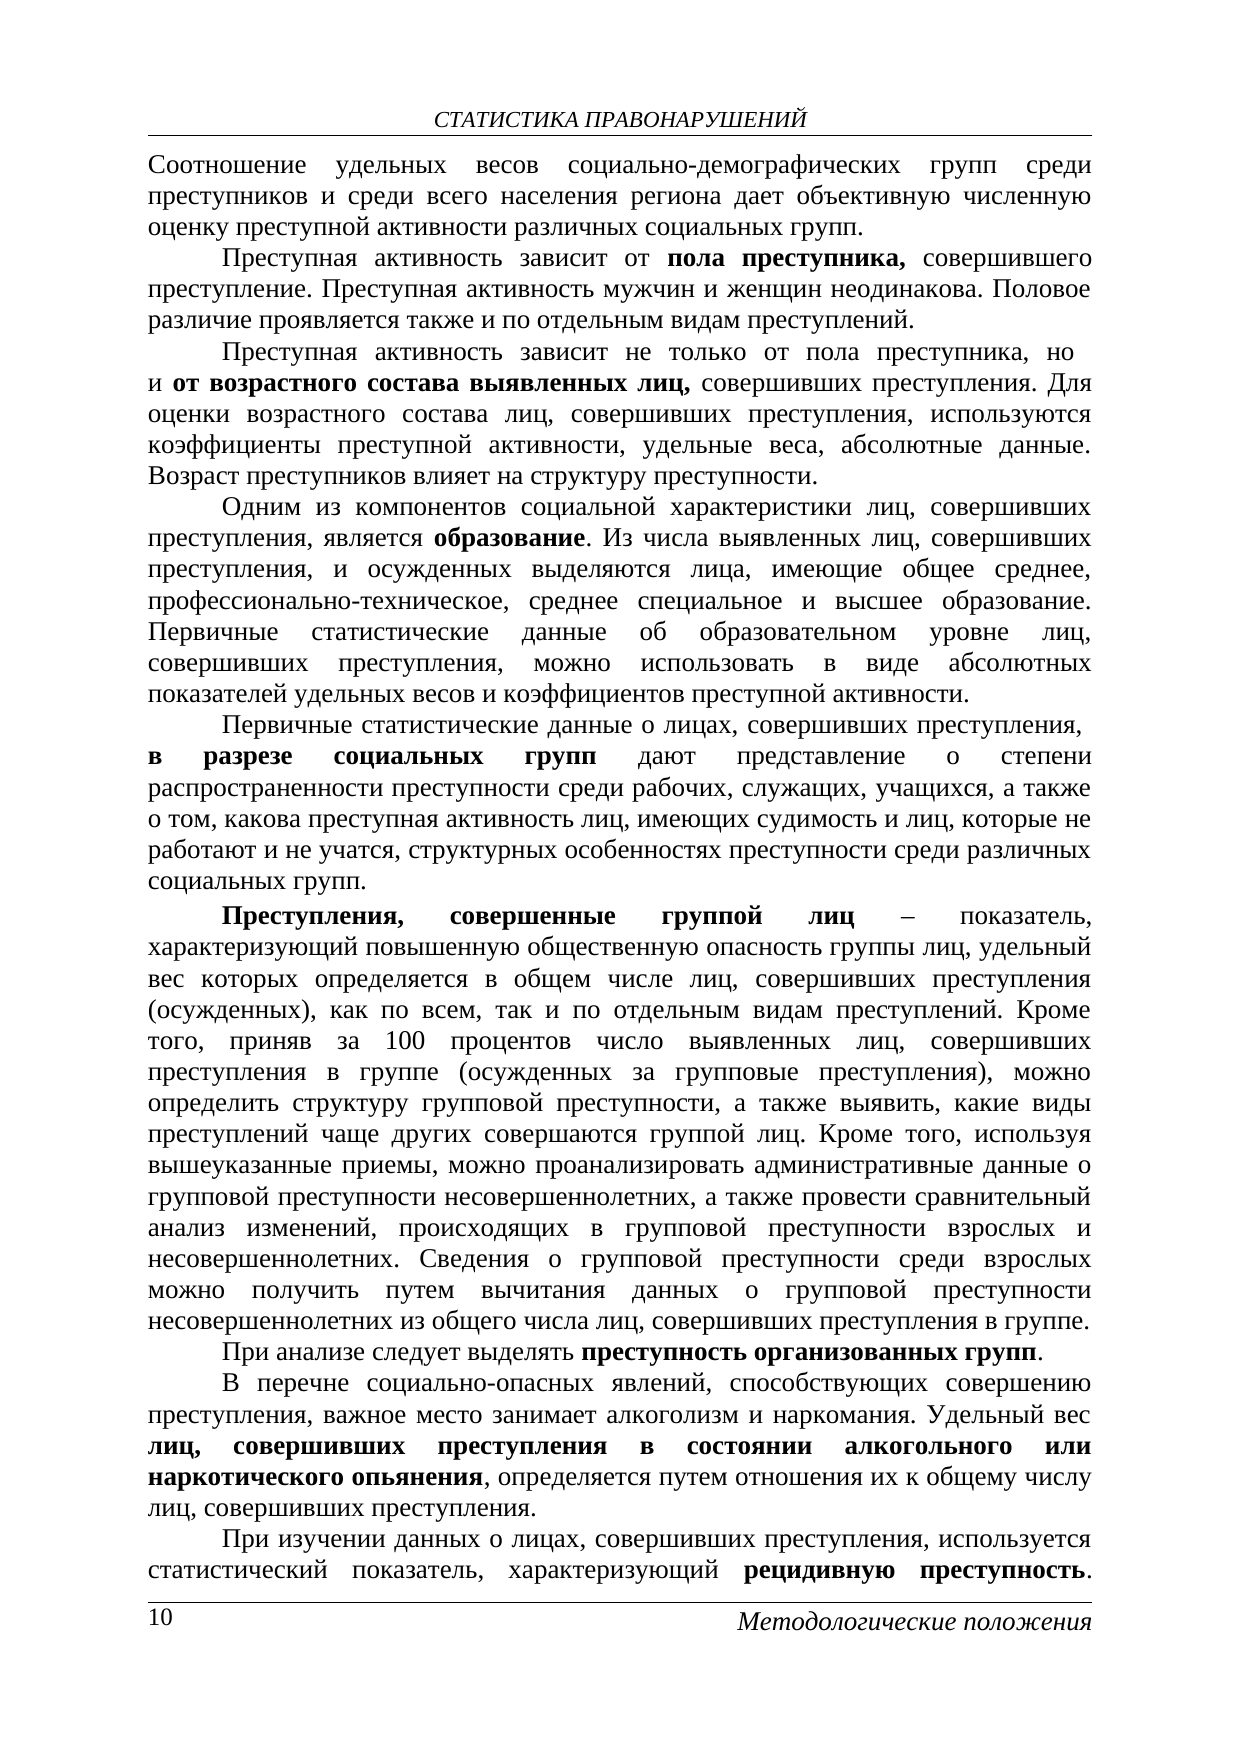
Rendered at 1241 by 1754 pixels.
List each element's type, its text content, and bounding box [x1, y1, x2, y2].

text Преступления, совершенные группой лиц – показатель, характеризующий повышенную общественную опасность группы лиц, удельный вес которых определяется в общем числе лиц, совершивших преступления (осужденных), как по всем, так и по отдельным видам преступлений. Кроме того, приняв за 100 процентов число выявленных лиц, совершивших преступления в группе (осужденных за групповые преступления), можно определить структуру групповой преступности, а также выявить, какие виды преступлений чаще других совершаются группой лиц. Кроме того, используя вышеуказанные приемы, можно проанализировать административные данные о групповой преступности несовершеннолетних, а также провести сравнительный анализ изменений, происходящих в групповой преступности взрослых и несовершеннолетних. Сведения о групповой преступности среди взрослых можно получить путем вычитания данных о групповой преступности несовершеннолетних из общего числа лиц, совершивших преступления в группе. [148, 899, 1092, 1335]
text Одним из компонентов социальной характеристики лиц, совершивших преступления, является образование. Из числа выявленных лиц, совершивших преступления, и осужденных выделяются лица, имеющие общее среднее, профессионально-техническое, среднее специальное и высшее образование. Первичные статистические данные об образовательном уровне лиц, совершивших преступления, можно использовать в виде абсолютных показателей удельных весов и коэффициентов преступной активности. [148, 490, 1092, 708]
text При анализе следует выделять преступность организованных групп. [148, 1335, 1092, 1367]
text В перечне социально-опасных явлений, способствующих совершению преступления, важное место занимает алкоголизм и наркомания. Удельный вес лиц, совершивших преступления в состоянии алкогольного или наркотического опьянения, определяется путем отношения их к общему числу лиц, совершивших преступления. [148, 1367, 1092, 1522]
text Преступная активность зависит от пола преступника, совершившего преступление. Преступная активность мужчин и женщин неодинакова. Половое различие проявляется также и по отдельным видам преступлений. [148, 241, 1092, 334]
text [148, 148, 1092, 241]
text Преступная активность зависит не только от пола преступника, но и от возрастного состава выявленных лиц, совершивших преступления. Для оценки возрастного состава лиц, совершивших преступления, используются коэффициенты преступной активности, удельные веса, абсолютные данные. Возраст преступников влияет на структуру преступности. [148, 334, 1092, 490]
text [148, 1522, 1092, 1584]
text Первичные статистические данные о лицах, совершивших преступления, в разрезе социальных групп дают представление о степени распространенности преступности среди рабочих, служащих, учащихся, а также о том, какова преступная активность лиц, имеющих судимость и лиц, которые не работают и не учатся, структурных особенностях преступности среди различных социальных групп. [148, 708, 1092, 895]
